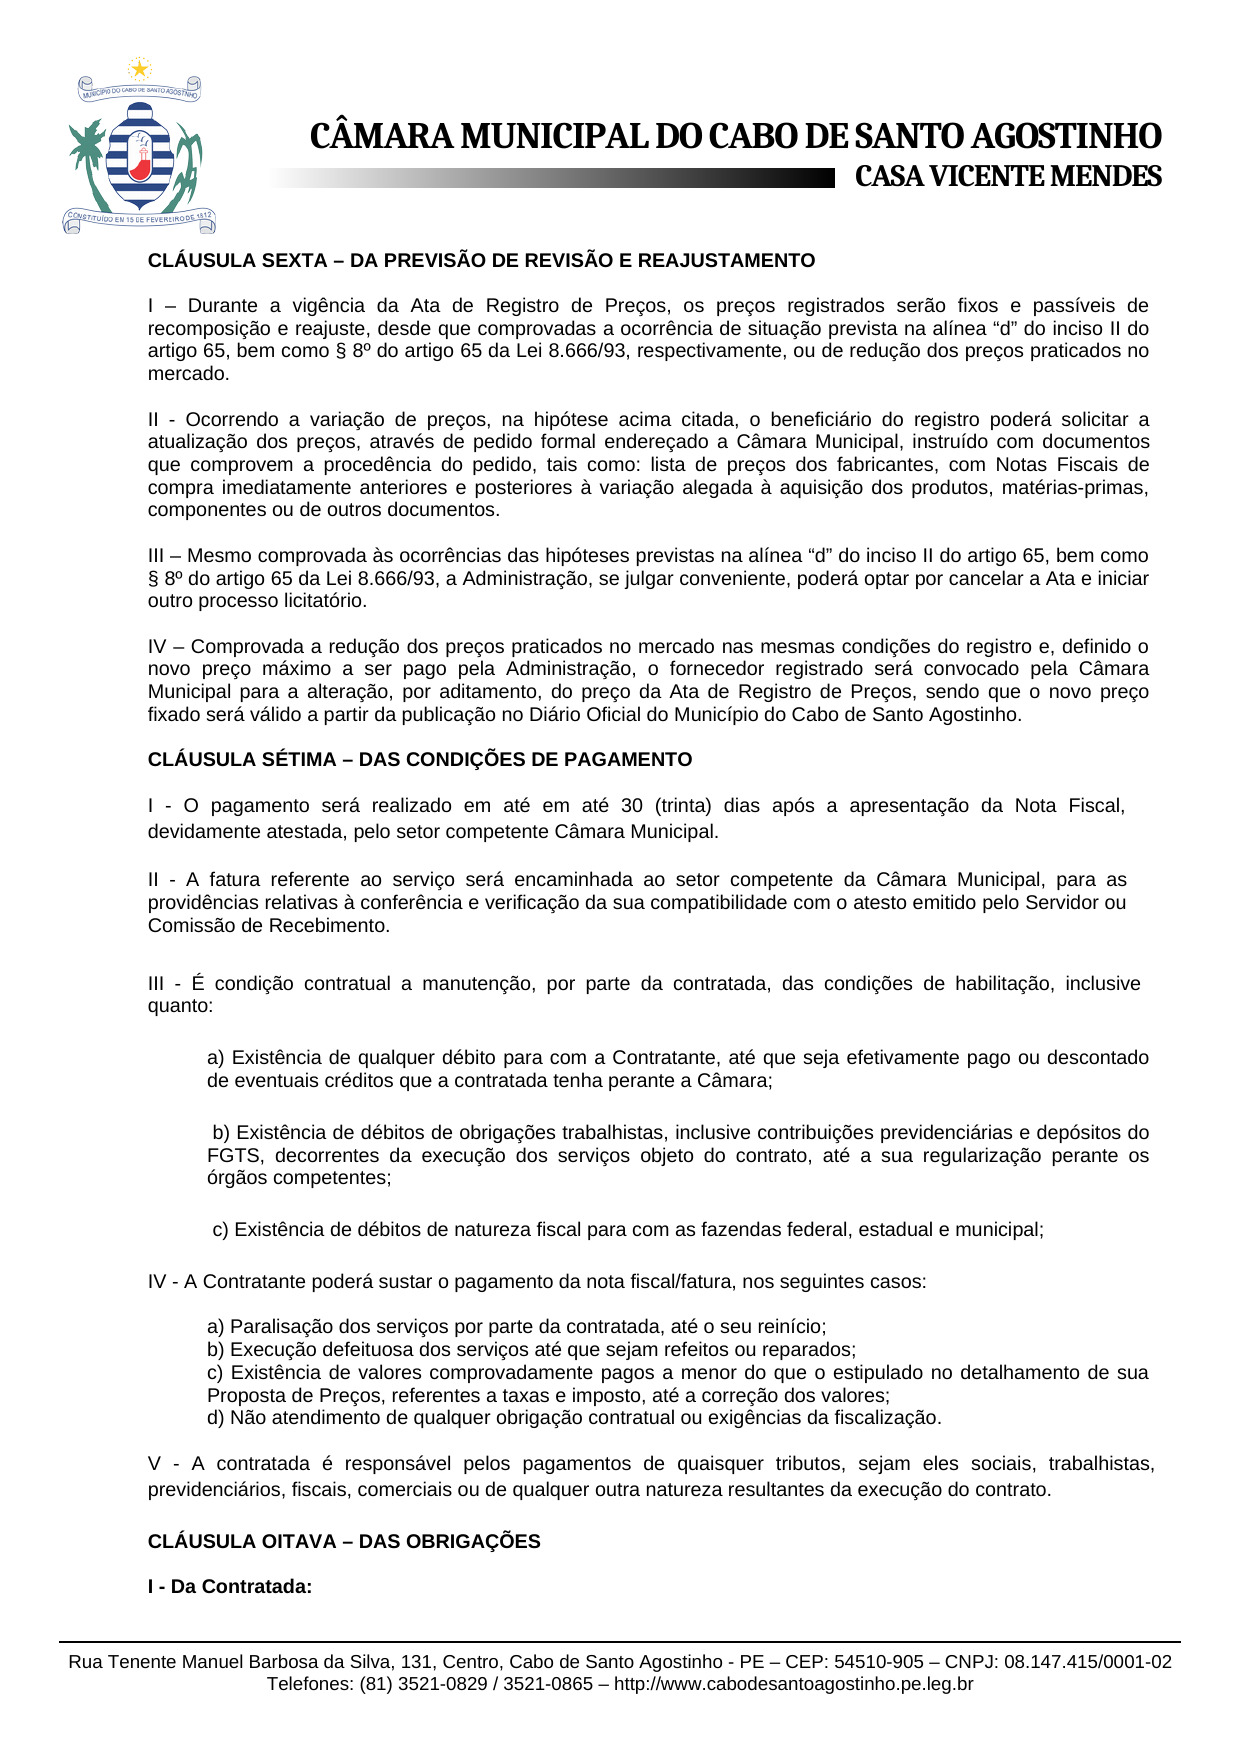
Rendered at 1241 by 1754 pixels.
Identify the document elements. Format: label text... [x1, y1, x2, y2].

text CLÁUSULA OITAVA – DAS OBRIGAÇÕES [148, 1530, 1152, 1552]
text V - A contratada é responsável pelos pagamentos de quaisquer tributos, sejam eles sociais, trabalhistas, previdenciários, fiscais, comerciais ou de qualquer outra natureza resultantes da execução do contrato. [148, 1452, 1157, 1500]
text III – Mesmo comprovada às ocorrências das hipóteses previstas na alínea “d” do inciso II do artigo 65, bem como § 8º do artigo 65 da Lei 8.666/93, a Administração, se julgar conveniente, poderá optar por cancelar a Ata e iniciar outro processo licitatório. [148, 544, 1152, 612]
text IV - A Contratante poderá sustar o pagamento da nota fiscal/fatura, nos seguintes casos: [148, 1270, 1152, 1293]
text IV – Comprovada a redução dos preços praticados no mercado nas mesmas condições do registro e, definido o novo preço máximo a ser pago pela Administração, o fornecedor registrado será convocado pela Câmara Municipal para a alteração, por aditamento, do preço da Ata de Registro de Preços, sendo que o novo preço fixado será válido a partir da publicação no Diário Oficial do Município do Cabo de Santo Agostinho. [148, 634, 1152, 725]
picture [62, 56, 216, 234]
text CLÁUSULA SÉTIMA – DAS CONDIÇÕES DE PAGAMENTO [148, 748, 1152, 771]
text II - A fatura referente ao serviço será encaminhada ao setor competente da Câmara Municipal, para as providências relativas à conferência e verificação da sua compatibilidade com o atesto emitido pelo Servidor ou Comissão de Recebimento. [148, 868, 1128, 936]
text I - Da Contratada: [148, 1575, 1152, 1598]
text III - É condição contratual a manutenção, por parte da contratada, das condições de habilitação, inclusive quanto: [148, 972, 1143, 1017]
text CLÁUSULA SEXTA – DA PREVISÃO DE REVISÃO E REAJUSTAMENTO [148, 248, 1152, 271]
text b) Existência de débitos de obrigações trabalhistas, inclusive contribuições previdenciárias e depósitos do FGTS, decorrentes da execução dos serviços objeto do contrato, até a sua regularização perante os órgãos competentes; [207, 1121, 1152, 1189]
text c) Existência de débitos de natureza fiscal para com as fazendas federal, estadual e municipal; [207, 1218, 1152, 1241]
text c) Existência de valores comprovadamente pagos a menor do que o estipulado no detalhamento de sua Proposta de Preços, referentes a taxas e imposto, até a correção dos valores; [207, 1361, 1152, 1406]
text II - Ocorrendo a variação de preços, na hipótese acima citada, o beneficiário do registro poderá solicitar a atualização dos preços, através de pedido formal endereçado a Câmara Municipal, instruído com documentos que comprovem a procedência do pedido, tais como: lista de preços dos fabricantes, com Notas Fiscais de compra imediatamente anteriores e posteriores à variação alegada à aquisição dos produtos, matérias-primas, componentes ou de outros documentos. [148, 407, 1152, 521]
text I - O pagamento será realizado em até em até 30 (trinta) dias após a apresentação da Nota Fiscal, devidamente atestada, pelo setor competente Câmara Municipal. [148, 793, 1128, 842]
text d) Não atendimento de qualquer obrigação contratual ou exigências da fiscalização. [207, 1406, 1152, 1429]
text a) Paralisação dos serviços por parte da contratada, até o seu reinício; [207, 1315, 1152, 1338]
text a) Existência de qualquer débito para com a Contratante, até que seja efetivamente pago ou descontado de eventuais créditos que a contratada tenha perante a Câmara; [207, 1046, 1152, 1092]
text b) Execução defeituosa dos serviços até que sejam refeitos ou reparados; [207, 1338, 1152, 1361]
text I – Durante a vigência da Ata de Registro de Preços, os preços registrados serão fixos e passíveis de recomposição e reajuste, desde que comprovadas a ocorrência de situação prevista na alínea “d” do inciso II do artigo 65, bem como § 8º do artigo 65 da Lei 8.666/93, respectivamente, ou de redução dos preços praticados no mercado. [148, 294, 1152, 385]
